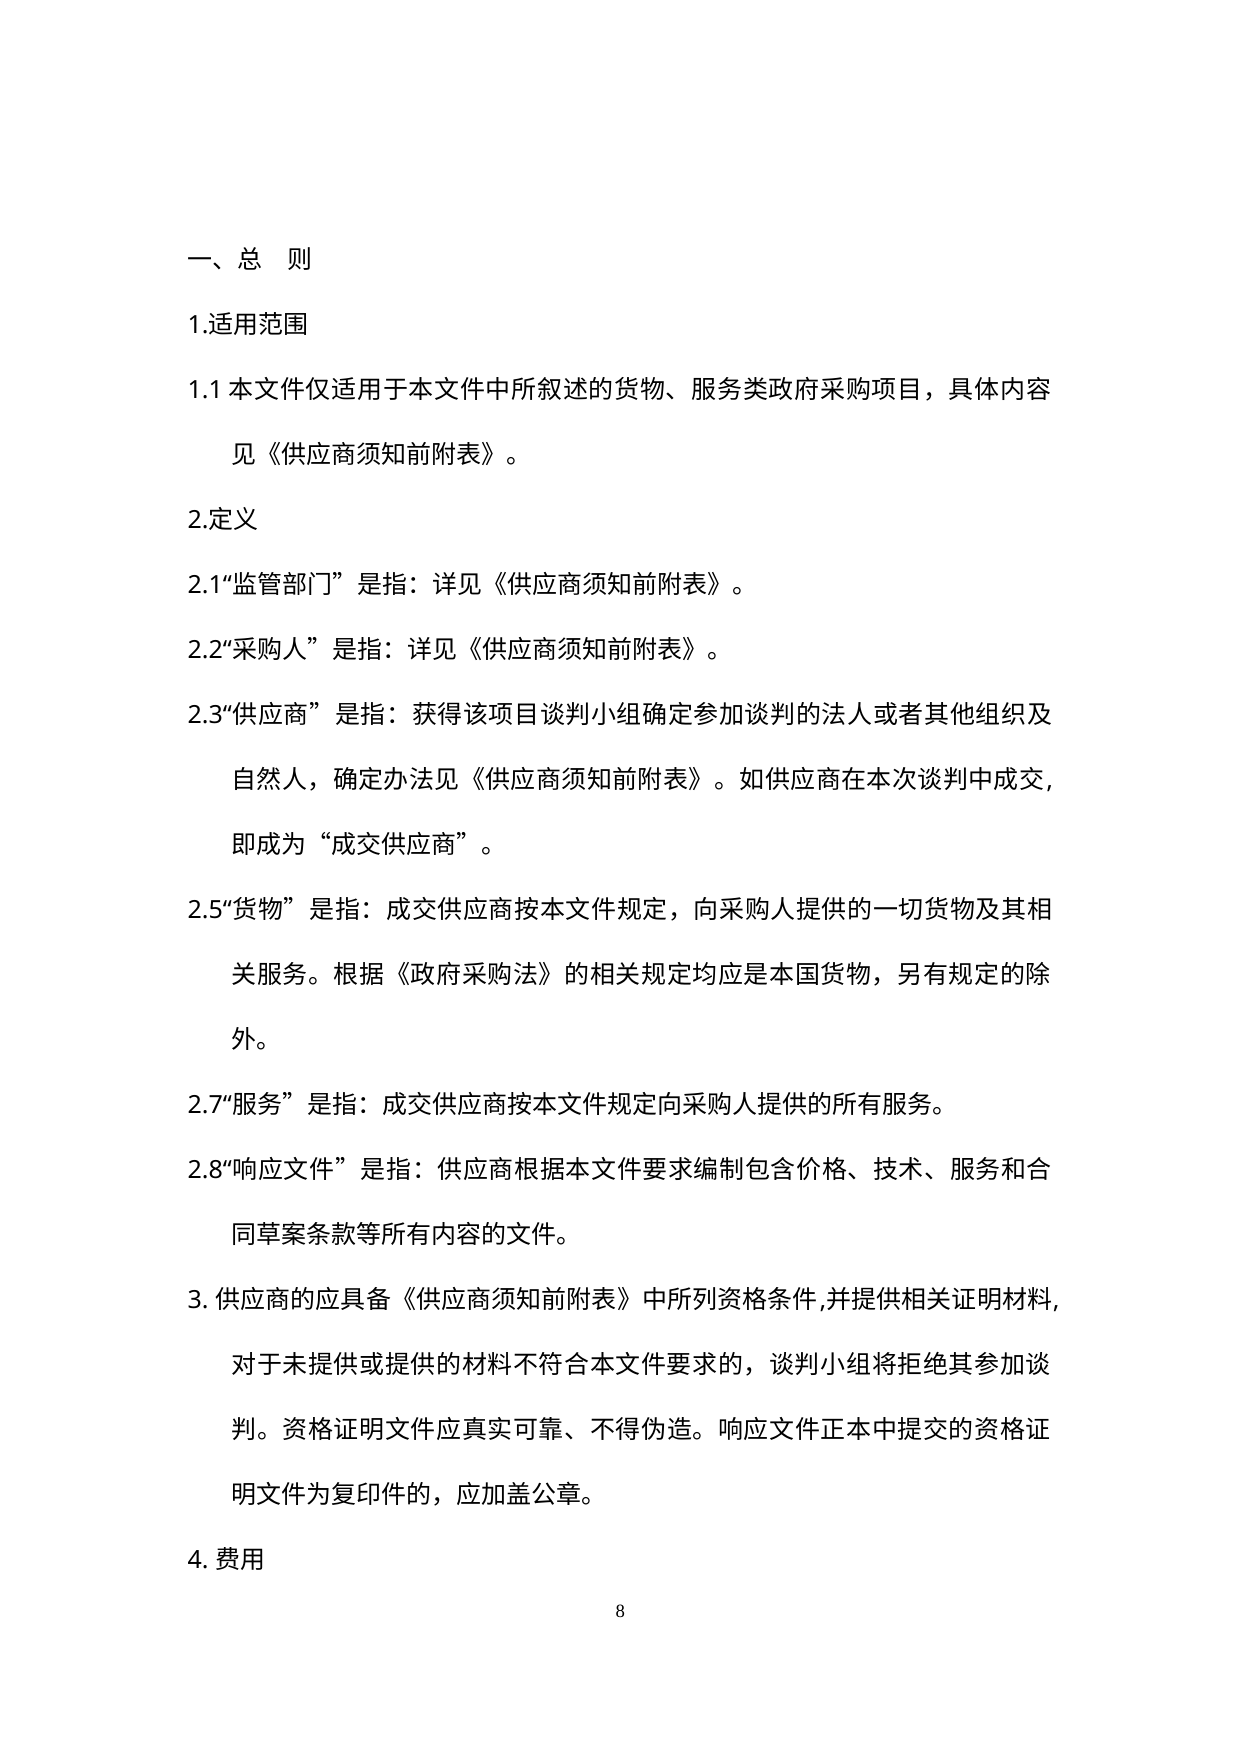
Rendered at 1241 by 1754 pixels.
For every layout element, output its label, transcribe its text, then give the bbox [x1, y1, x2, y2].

text 4. 费用 [187, 1525, 1053, 1590]
text 3. 供应商的应具备《供应商须知前附表》中所列资格条件,并提供相关证明材料,对于未提供或提供的材料不符合本文件要求的，谈判小组将拒绝其参加谈判。资格证明文件应真实可靠、不得伪造。响应文件正本中提交的资格证明文件为复印件的，应加盖公章。 [187, 1265, 1053, 1525]
text 2.8“响应文件”是指：供应商根据本文件要求编制包含价格、技术、服务和合同草案条款等所有内容的文件。 [187, 1135, 1053, 1265]
text 2.2“采购人”是指：详见《供应商须知前附表》。 [187, 615, 1053, 680]
text 2.3“供应商”是指：获得该项目谈判小组确定参加谈判的法人或者其他组织及自然人，确定办法见《供应商须知前附表》。如供应商在本次谈判中成交,即成为“成交供应商”。 [187, 680, 1053, 875]
text 1.适用范围 [187, 290, 1053, 355]
text 2.7“服务”是指：成交供应商按本文件规定向采购人提供的所有服务。 [187, 1070, 1053, 1135]
text 2.1“监管部门”是指：详见《供应商须知前附表》。 [187, 550, 1053, 615]
text 2.定义 [187, 485, 1053, 550]
text 2.5“货物”是指：成交供应商按本文件规定，向采购人提供的一切货物及其相关服务。根据《政府采购法》的相关规定均应是本国货物，另有规定的除外。 [187, 875, 1053, 1070]
text 一、总 则 [187, 225, 1053, 290]
text 1.1本文件仅适用于本文件中所叙述的货物、服务类政府采购项目，具体内容见《供应商须知前附表》。 [187, 355, 1053, 485]
